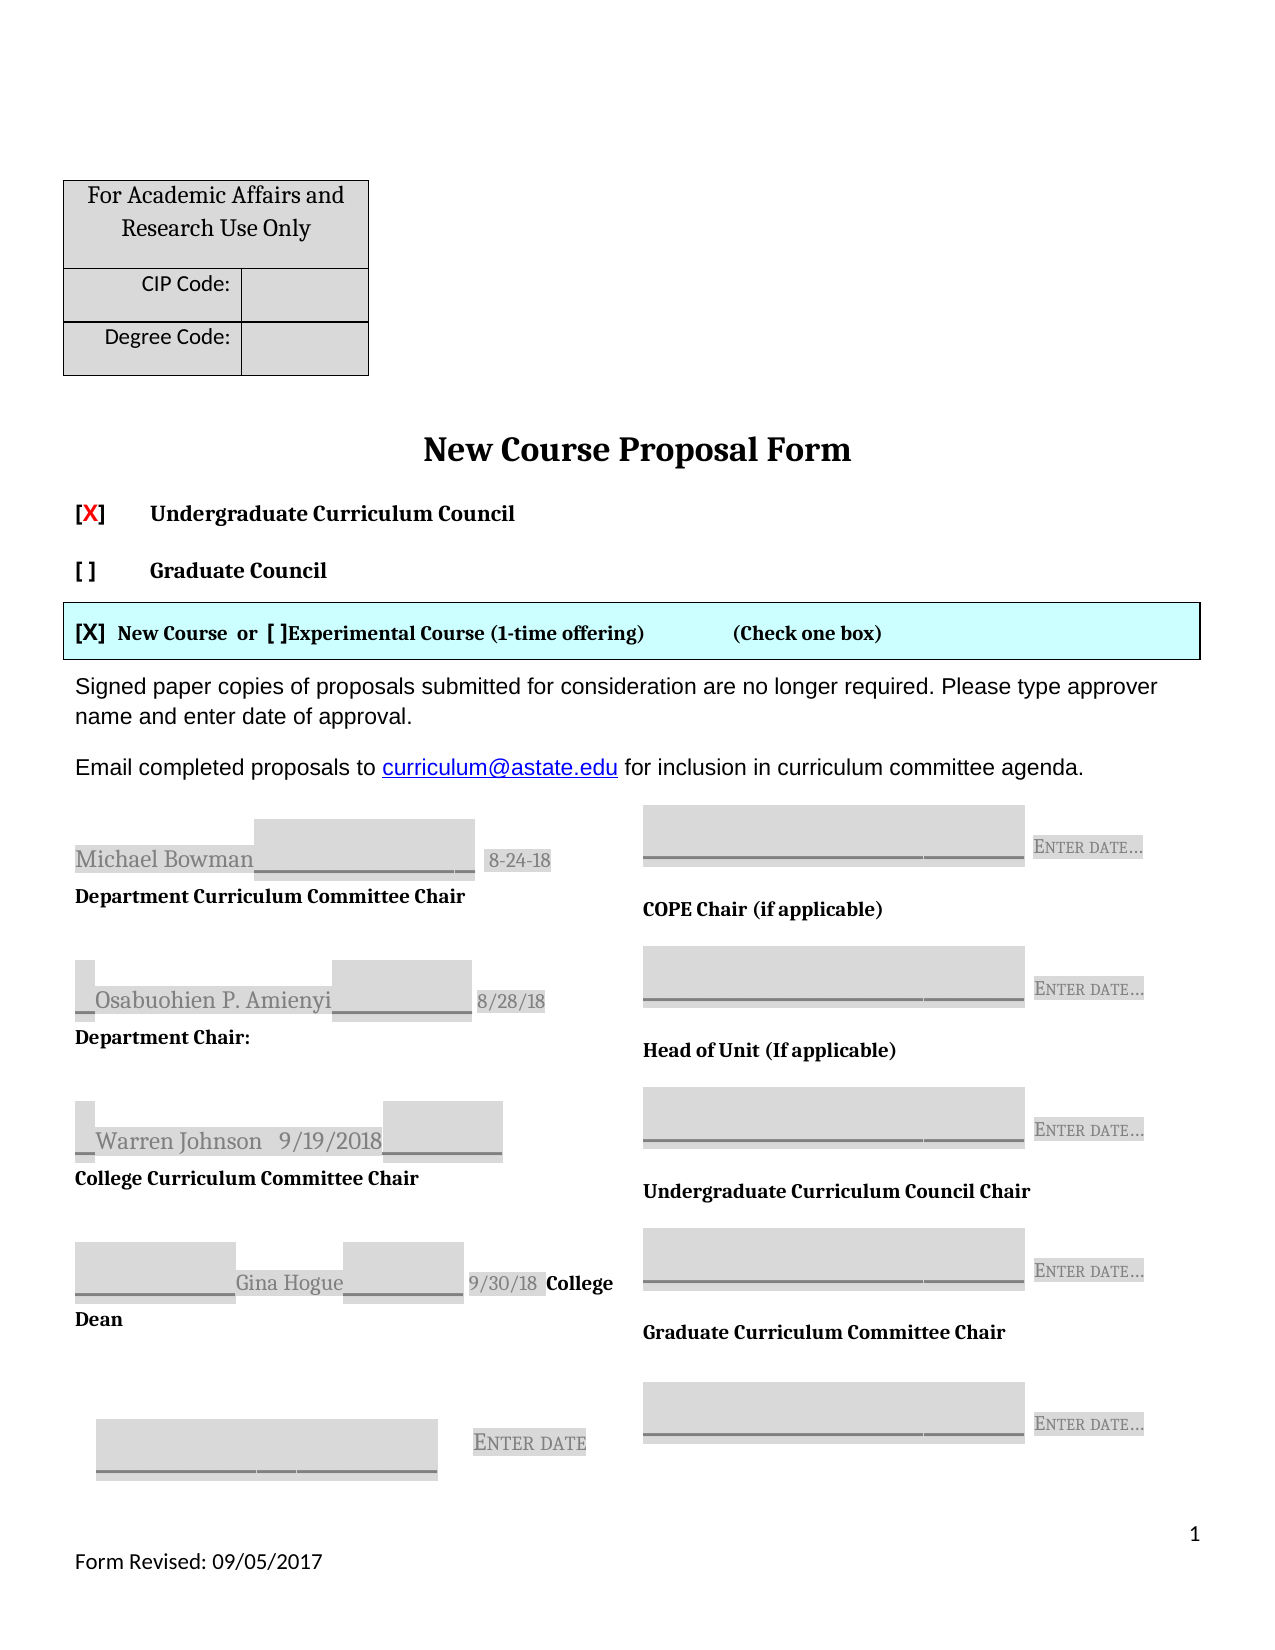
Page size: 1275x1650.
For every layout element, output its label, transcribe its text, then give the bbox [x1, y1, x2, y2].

table_header [X] New Course or [ ]Experimental Course (1-time offering) (Check one box) [64, 603, 1199, 659]
table_cell _Osabuohien P. Amienyi_______ 8/28/18 Department Chair: [64, 946, 632, 1087]
table_cell ___________________ Enter date… Graduate Curriculum Committee Chair [632, 1228, 1199, 1369]
table_header For Academic Affairs and Research Use Only [64, 181, 368, 268]
table_cell ___________________ Enter date… Undergraduate Curriculum Council Chair [632, 1087, 1199, 1228]
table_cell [632, 1369, 1199, 1482]
text Email completed proposals to curriculum@astate.edu for inclusion in curriculum committee agenda. [75, 754, 1200, 781]
table_cell _Warren Johnson 9/19/2018______ College Curriculum Committee Chair [64, 1087, 632, 1228]
table_header Michael Bowman___________ 8-24-18 Department Curriculum Committee Chair [64, 805, 632, 946]
text [ ] Graduate Council [75, 554, 1200, 585]
table_cell [242, 269, 368, 321]
table_cell ________Gina Hogue______ 9/30/18 College Dean [64, 1228, 632, 1369]
table_cell Degree Code: [64, 323, 241, 375]
text New Course Proposal Form [75, 429, 1200, 470]
table_header ___________________ Enter date… COPE Chair (if applicable) [632, 805, 1199, 946]
table_cell [242, 323, 368, 375]
table_cell CIP Code: [64, 269, 241, 321]
text [X] Undergraduate Curriculum Council [75, 497, 1200, 528]
text Signed paper copies of proposals submitted for consideration are no longer required. Please type approver name and enter date of approval. [75, 673, 1200, 729]
table_cell ___________________ Enter date… Head of Unit (If applicable) [632, 946, 1199, 1087]
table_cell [64, 1369, 632, 1482]
